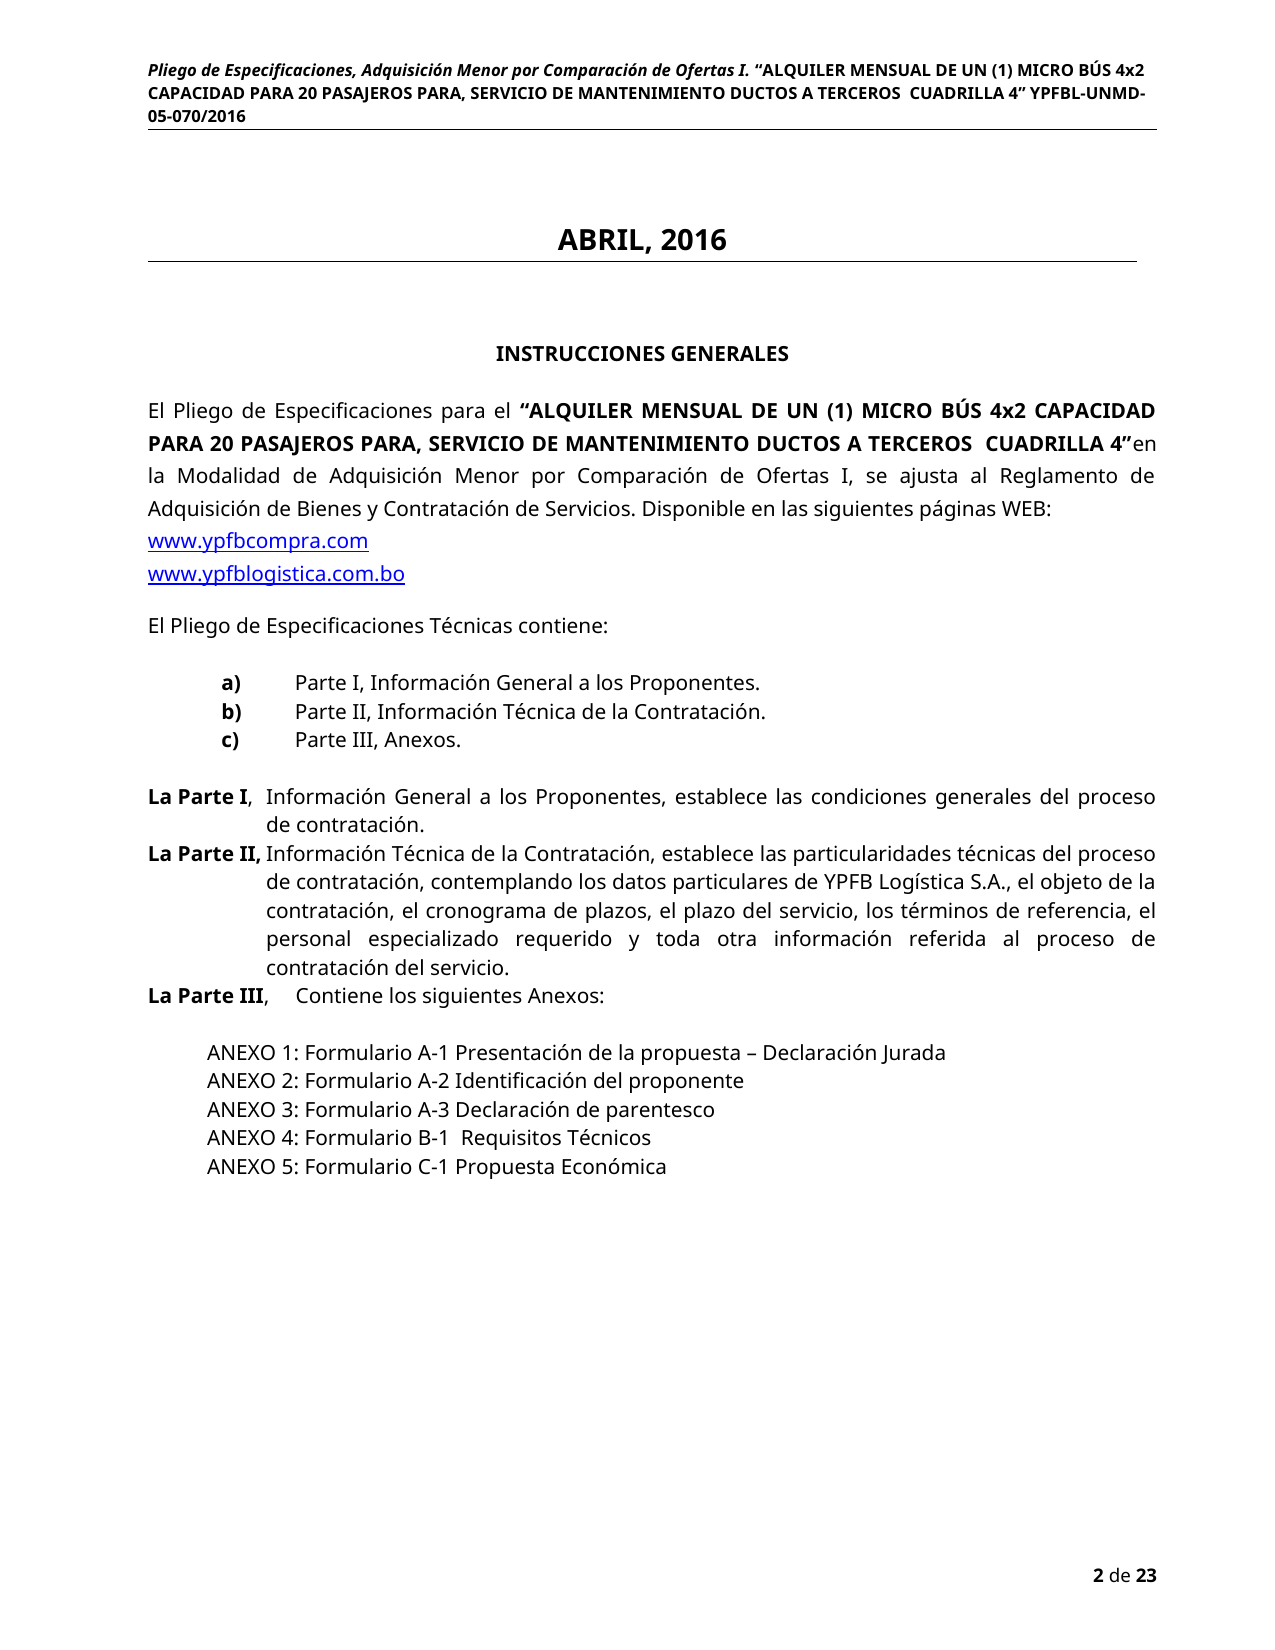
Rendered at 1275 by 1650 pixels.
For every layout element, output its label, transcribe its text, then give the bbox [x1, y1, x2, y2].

text ANEXO 1: Formulario A-1 Presentación de la propuesta – Declaración Jurada [207, 1038, 1157, 1067]
list Parte II, Información Técnica de la Contratación. [221, 697, 1157, 725]
list Parte III, Anexos. [221, 725, 1157, 754]
text ANEXO 3: Formulario A-3 Declaración de parentesco [207, 1095, 1157, 1123]
text www.ypfblogistica.com.bo [148, 559, 1157, 587]
text La Parte II, Información Técnica de la Contratación, establece las particularidades técnicas del proceso de contratación, contemplando los datos particulares de YPFB Logística S.A., el objeto de la contratación, el cronograma de plazos, el plazo del servicio, los términos de referencia, el personal especializado requerido y toda otra información referida al proceso de contratación del servicio. [148, 839, 1157, 981]
text ANEXO 5: Formulario C-1 Propuesta Económica [207, 1152, 1157, 1180]
text La Parte III, Contiene los siguientes Anexos: [148, 981, 1157, 1010]
text ANEXO 4: Formulario B-1 Requisitos Técnicos [207, 1123, 1157, 1152]
text INSTRUCCIONES GENERALES [148, 339, 1137, 368]
text www.ypfbcompra.com [148, 526, 1157, 555]
text El Pliego de Especificaciones Técnicas contiene: [148, 612, 1157, 640]
text ABRIL, 2016 [148, 219, 1137, 261]
text La Parte I, Información General a los Proponentes, establece las condiciones generales del proceso de contratación. [148, 782, 1157, 839]
text El Pliego de Especificaciones para el “ALQUILER MENSUAL DE UN (1) MICRO BÚS 4x2 CAPACIDAD PARA 20 PASAJEROS PARA, SERVICIO DE MANTENIMIENTO DUCTOS A TERCEROS CUADRILLA 4”en la Modalidad de Adquisición Menor por Comparación de Ofertas I, se ajusta al Reglamento de Adquisición de Bienes y Contratación de Servicios. Disponible en las siguientes páginas WEB: [148, 396, 1157, 522]
list Parte I, Información General a los Proponentes. [221, 668, 1157, 697]
text ANEXO 2: Formulario A-2 Identificación del proponente [207, 1067, 1157, 1095]
